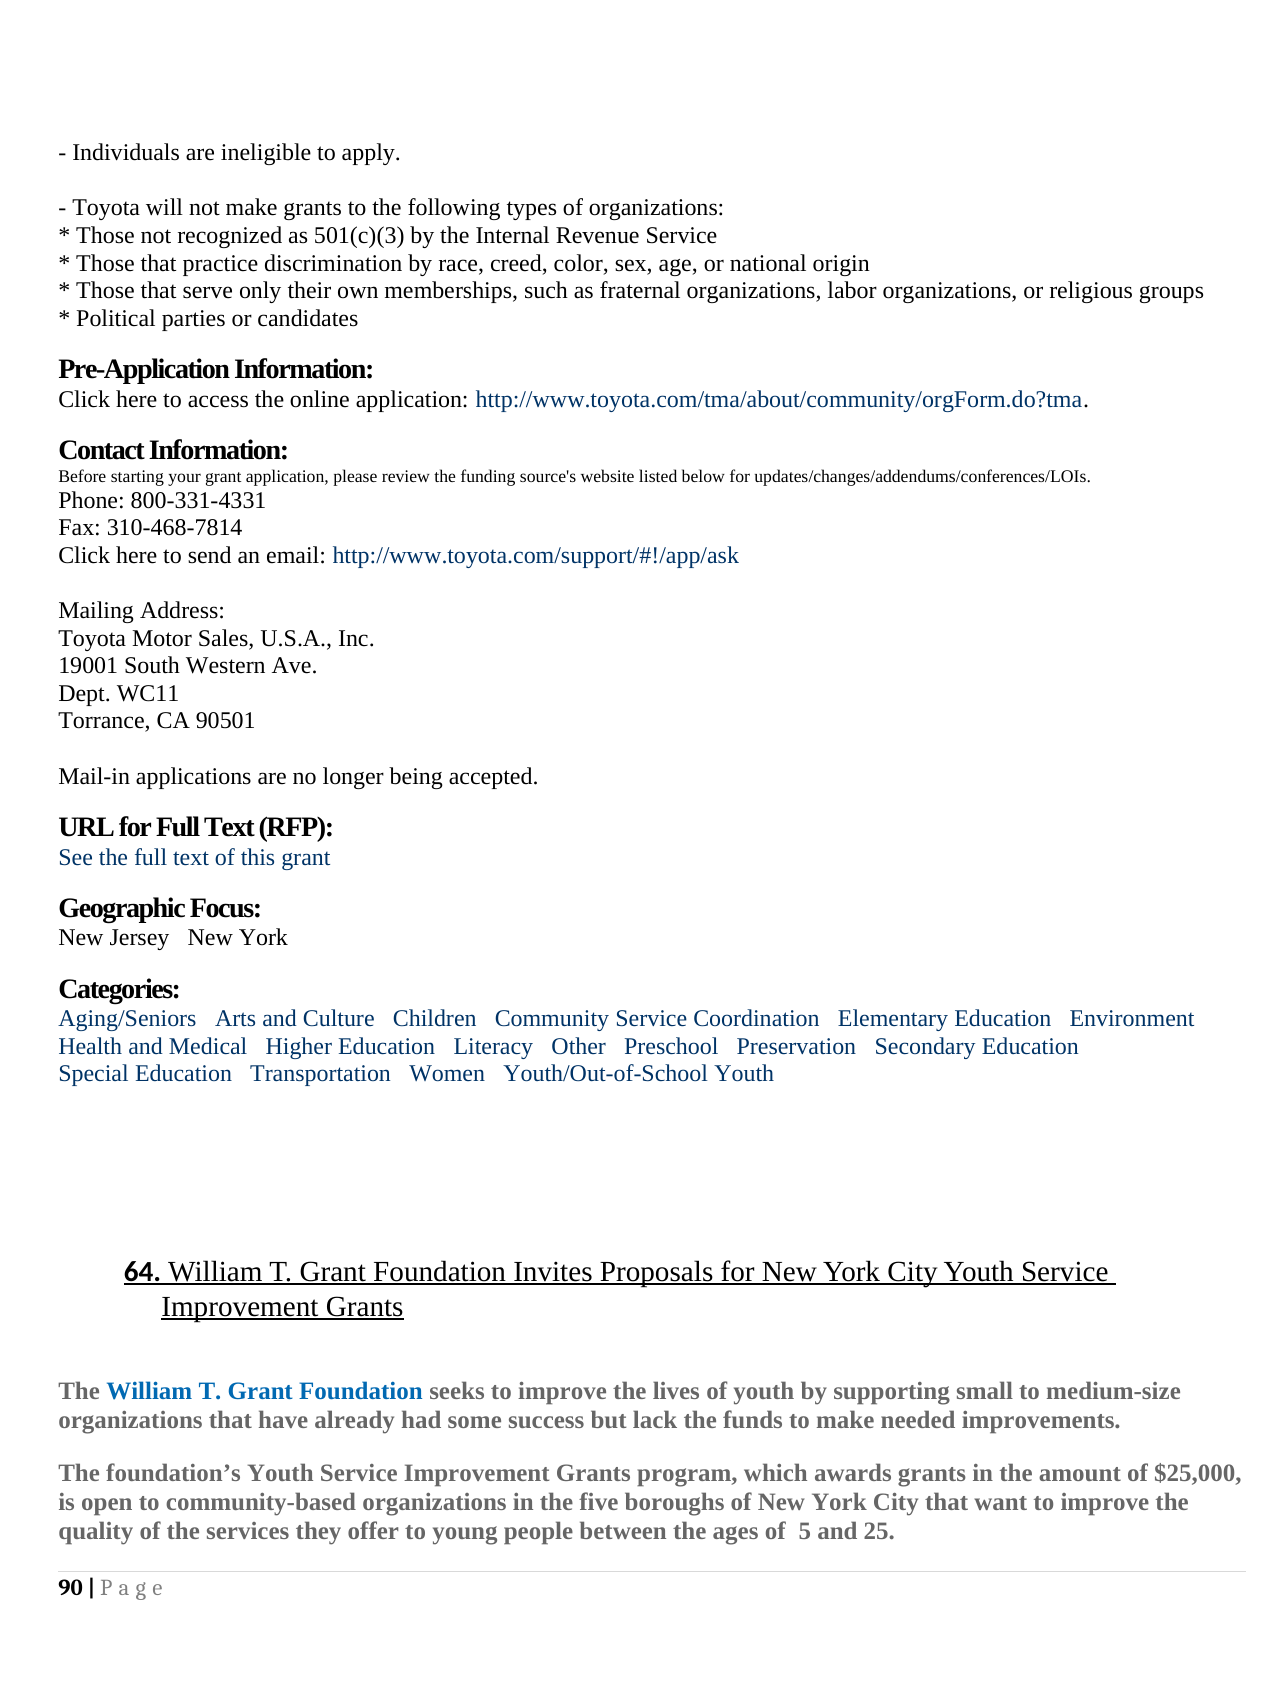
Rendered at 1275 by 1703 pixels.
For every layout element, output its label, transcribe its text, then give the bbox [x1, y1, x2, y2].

list William T. Grant Foundation Invites Proposals for New York City Youth Service Improvement Grants [124, 1253, 1246, 1322]
text URL for Full Text (RFP): [58, 810, 1246, 843]
text Categories: [58, 972, 1246, 1004]
text Click here to access the online application: http://www.toyota.com/tma/about/community/orgForm.do?tma. [58, 384, 1246, 412]
text The foundation’s Youth Service Improvement Grants program, which awards grants in the amount of $25,000, is open to community-based organizations in the five boroughs of New York City that want to improve the quality of the services they offer to young people between the ages of 5 and 25. [58, 1458, 1246, 1545]
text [58, 111, 1246, 331]
text Pre-Application Information: [58, 352, 1246, 384]
text New Jersey New York [58, 923, 1246, 951]
text See the full text of this grant [58, 843, 1246, 870]
text Aging/Seniors Arts and Culture Children Community Service Coordination Elementary Education Environment Health and Medical Higher Education Literacy Other Preschool Preservation Secondary Education Special Education Transportation Women Youth/Out-of-School Youth [58, 1004, 1246, 1087]
text Phone: 800-331-4331 Fax: 310-468-7814 Click here to send an email: http://www.toyota.com/support/#!/app/ask Mailing Address: Toyota Motor Sales, U.S.A., Inc. 19001 South Western Ave. Dept. WC11 Torrance, CA 90501 Mail-in applications are no longer being accepted. [58, 486, 1246, 789]
text Geographic Focus: [58, 891, 1246, 923]
text The William T. Grant Foundation seeks to improve the lives of youth by supporting small to medium-size organizations that have already had some success but lack the funds to make needed improvements. [58, 1376, 1246, 1433]
text Before starting your grant application, please review the funding source's website listed below for updates/changes/addendums/conferences/LOIs. [58, 465, 1246, 486]
text Contact Information: [58, 433, 1246, 465]
